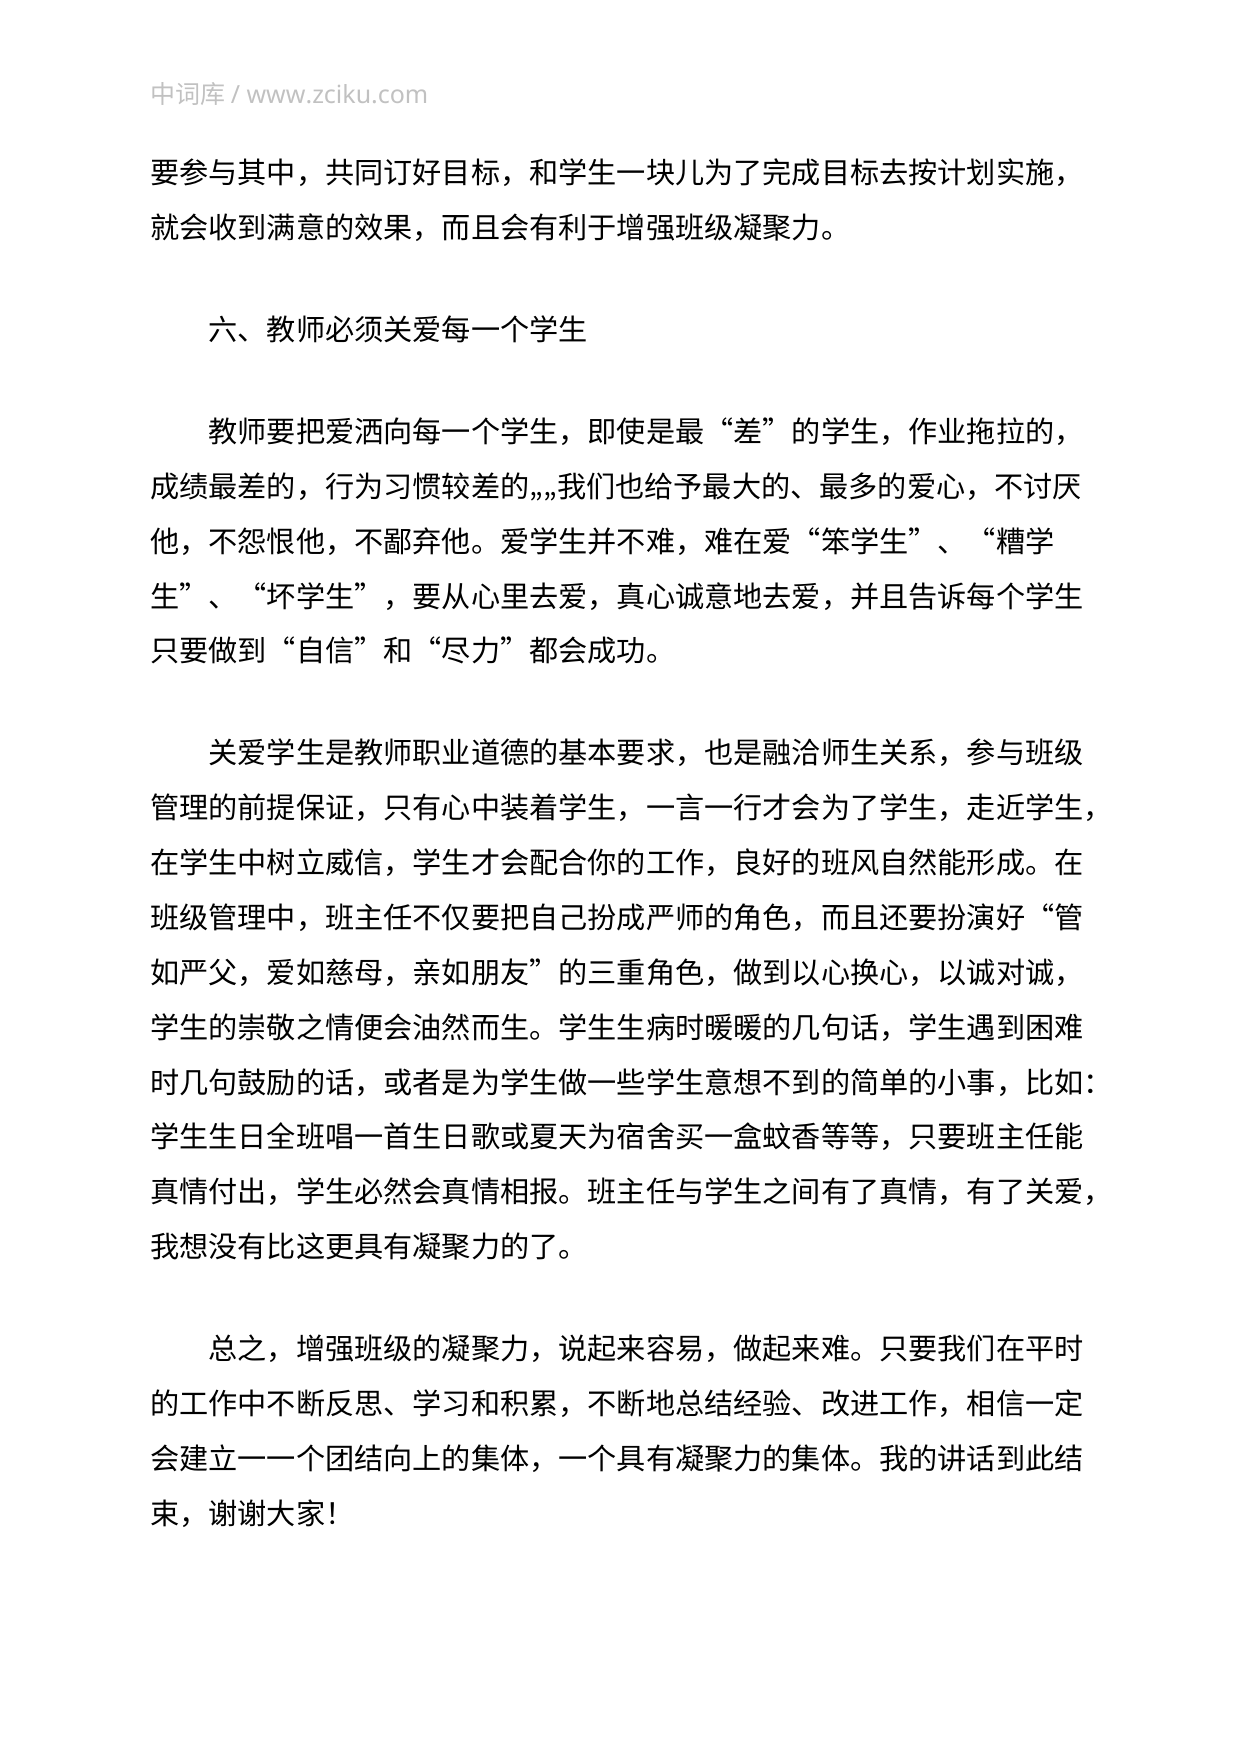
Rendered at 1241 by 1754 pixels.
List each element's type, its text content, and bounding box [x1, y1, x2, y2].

text 教师要把爱洒向每一个学生，即使是最“差”的学生，作业拖拉的，成绩最差的，行为习惯较差的„„我们也给予最大的、最多的爱心，不讨厌他，不怨恨他，不鄙弃他。爱学生并不难，难在爱“笨学生”、“糟学生”、“坏学生”，要从心里去爱，真心诚意地去爱，并且告诉每个学生只要做到“自信”和“尽力”都会成功。 [150, 408, 1090, 670]
text 总之，增强班级的凝聚力，说起来容易，做起来难。只要我们在平时的工作中不断反思、学习和积累，不断地总结经验、改进工作，相信一定会建立一一个团结向上的集体，一个具有凝聚力的集体。我的讲话到此结束，谢谢大家！ [150, 1326, 1090, 1533]
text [150, 150, 1090, 247]
text 关爱学生是教师职业道德的基本要求，也是融洽师生关系，参与班级管理的前提保证，只有心中装着学生，一言一行才会为了学生，走近学生，在学生中树立威信，学生才会配合你的工作，良好的班风自然能形成。在班级管理中，班主任不仅要把自己扮成严师的角色，而且还要扮演好“管如严父，爱如慈母，亲如朋友”的三重角色，做到以心换心，以诚对诚，学生的崇敬之情便会油然而生。学生生病时暖暖的几句话，学生遇到困难时几句鼓励的话，或者是为学生做一些学生意想不到的简单的小事，比如：学生生日全班唱一首生日歌或夏天为宿舍买一盒蚊香等等，只要班主任能真情付出，学生必然会真情相报。班主任与学生之间有了真情，有了关爱，我想没有比这更具有凝聚力的了。 [150, 730, 1090, 1266]
text 六、教师必须关爱每一个学生 [150, 307, 1090, 349]
